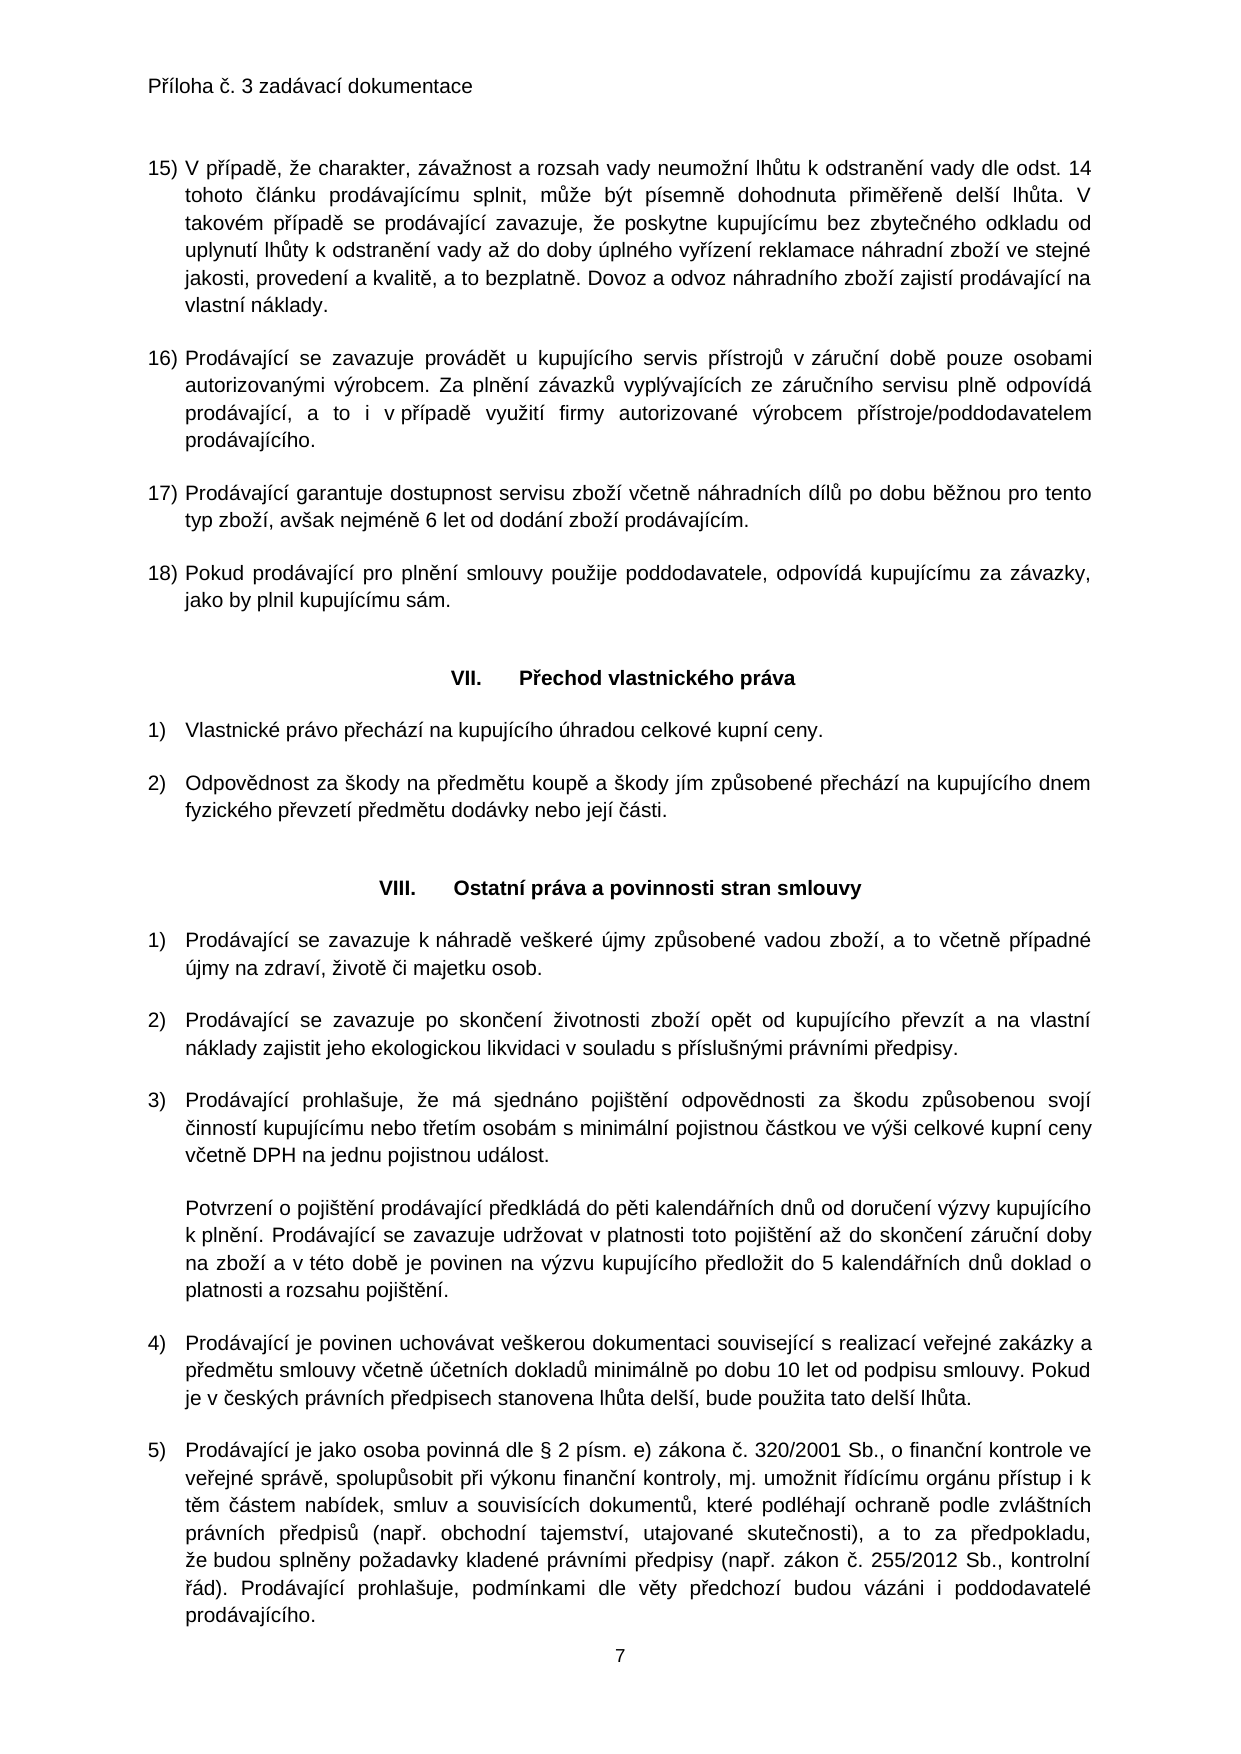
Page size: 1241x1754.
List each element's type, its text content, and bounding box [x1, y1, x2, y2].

list Prodávající garantuje dostupnost servisu zboží včetně náhradních dílů po dobu běžnou pro tento typ zboží, avšak nejméně 6 let od dodání zboží prodávajícím. [148, 480, 1092, 532]
list Prodávající se zavazuje po skončení životnosti zboží opět od kupujícího převzít a na vlastní náklady zajistit jeho ekologickou likvidaci v souladu s příslušnými právními předpisy. [148, 1008, 1092, 1059]
list Prodávající je povinen uchovávat veškerou dokumentaci související s realizací veřejné zakázky a předmětu smlouvy včetně účetních dokladů minimálně po dobu 10 let od podpisu smlouvy. Pokud je v českých právních předpisech stanovena lhůta delší, bude použita tato delší lhůta. [148, 1330, 1092, 1409]
list Ostatní práva a povinnosti stran smlouvy [185, 875, 1092, 899]
list Pokud prodávající pro plnění smlouvy použije poddodavatele, odpovídá kupujícímu za závazky, jako by plnil kupujícímu sám. [148, 560, 1092, 612]
list Prodávající prohlašuje, že má sjednáno pojištění odpovědnosti za škodu způsobenou svojí činností kupujícímu nebo třetím osobám s minimální pojistnou částkou ve výši celkové kupní ceny včetně DPH na jednu pojistnou událost. [148, 1088, 1092, 1167]
list Prodávající se zavazuje k náhradě veškeré újmy způsobené vadou zboží, a to včetně případné újmy na zdraví, životě či majetku osob. [148, 928, 1092, 979]
list Prodávající se zavazuje provádět u kupujícího servis přístrojů v záruční době pouze osobami autorizovanými výrobcem. Za plnění závazků vyplývajících ze záručního servisu plně odpovídá prodávající, a to i v případě využití firmy autorizované výrobcem přístroje/poddodavatelem prodávajícího. [148, 345, 1092, 452]
list V případě, že charakter, závažnost a rozsah vady neumožní lhůtu k odstranění vady dle odst. 14 tohoto článku prodávajícímu splnit, může být písemně dohodnuta přiměřeně delší lhůta. V takovém případě se prodávající zavazuje, že poskytne kupujícímu bez zbytečného odkladu od uplynutí lhůty k odstranění vady až do doby úplného vyřízení reklamace náhradní zboží ve stejné jakosti, provedení a kvalitě, a to bezplatně. Dovoz a odvoz náhradního zboží zajistí prodávající na vlastní náklady. [148, 155, 1092, 317]
list Vlastnické právo přechází na kupujícího úhradou celkové kupní ceny. [148, 718, 1092, 742]
text Potvrzení o pojištění prodávající předkládá do pěti kalendářních dnů od doručení výzvy kupujícího k plnění. Prodávající se zavazuje udržovat v platnosti toto pojištění až do skončení záruční doby na zboží a v této době je povinen na výzvu kupujícího předložit do 5 kalendářních dnů doklad o platnosti a rozsahu pojištění. [185, 1195, 1092, 1302]
list Prodávající je jako osoba povinná dle § 2 písm. e) zákona č. 320/2001 Sb., o finanční kontrole ve veřejné správě, spolupůsobit při výkonu finanční kontroly, mj. umožnit řídícímu orgánu přístup i k těm částem nabídek, smluv a souvisících dokumentů, které podléhají ochraně podle zvláštních právních předpisů (např. obchodní tajemství, utajované skutečnosti), a to za předpokladu, že budou splněny požadavky kladené právními předpisy (např. zákon č. 255/2012 Sb., kontrolní řád). Prodávající prohlašuje, podmínkami dle věty předchozí budou vázáni i poddodavatelé prodávajícího. [148, 1438, 1092, 1627]
list Přechod vlastnického práva [185, 665, 1092, 689]
list Odpovědnost za škody na předmětu koupě a škody jím způsobené přechází na kupujícího dnem fyzického převzetí předmětu dodávky nebo její části. [148, 770, 1092, 822]
